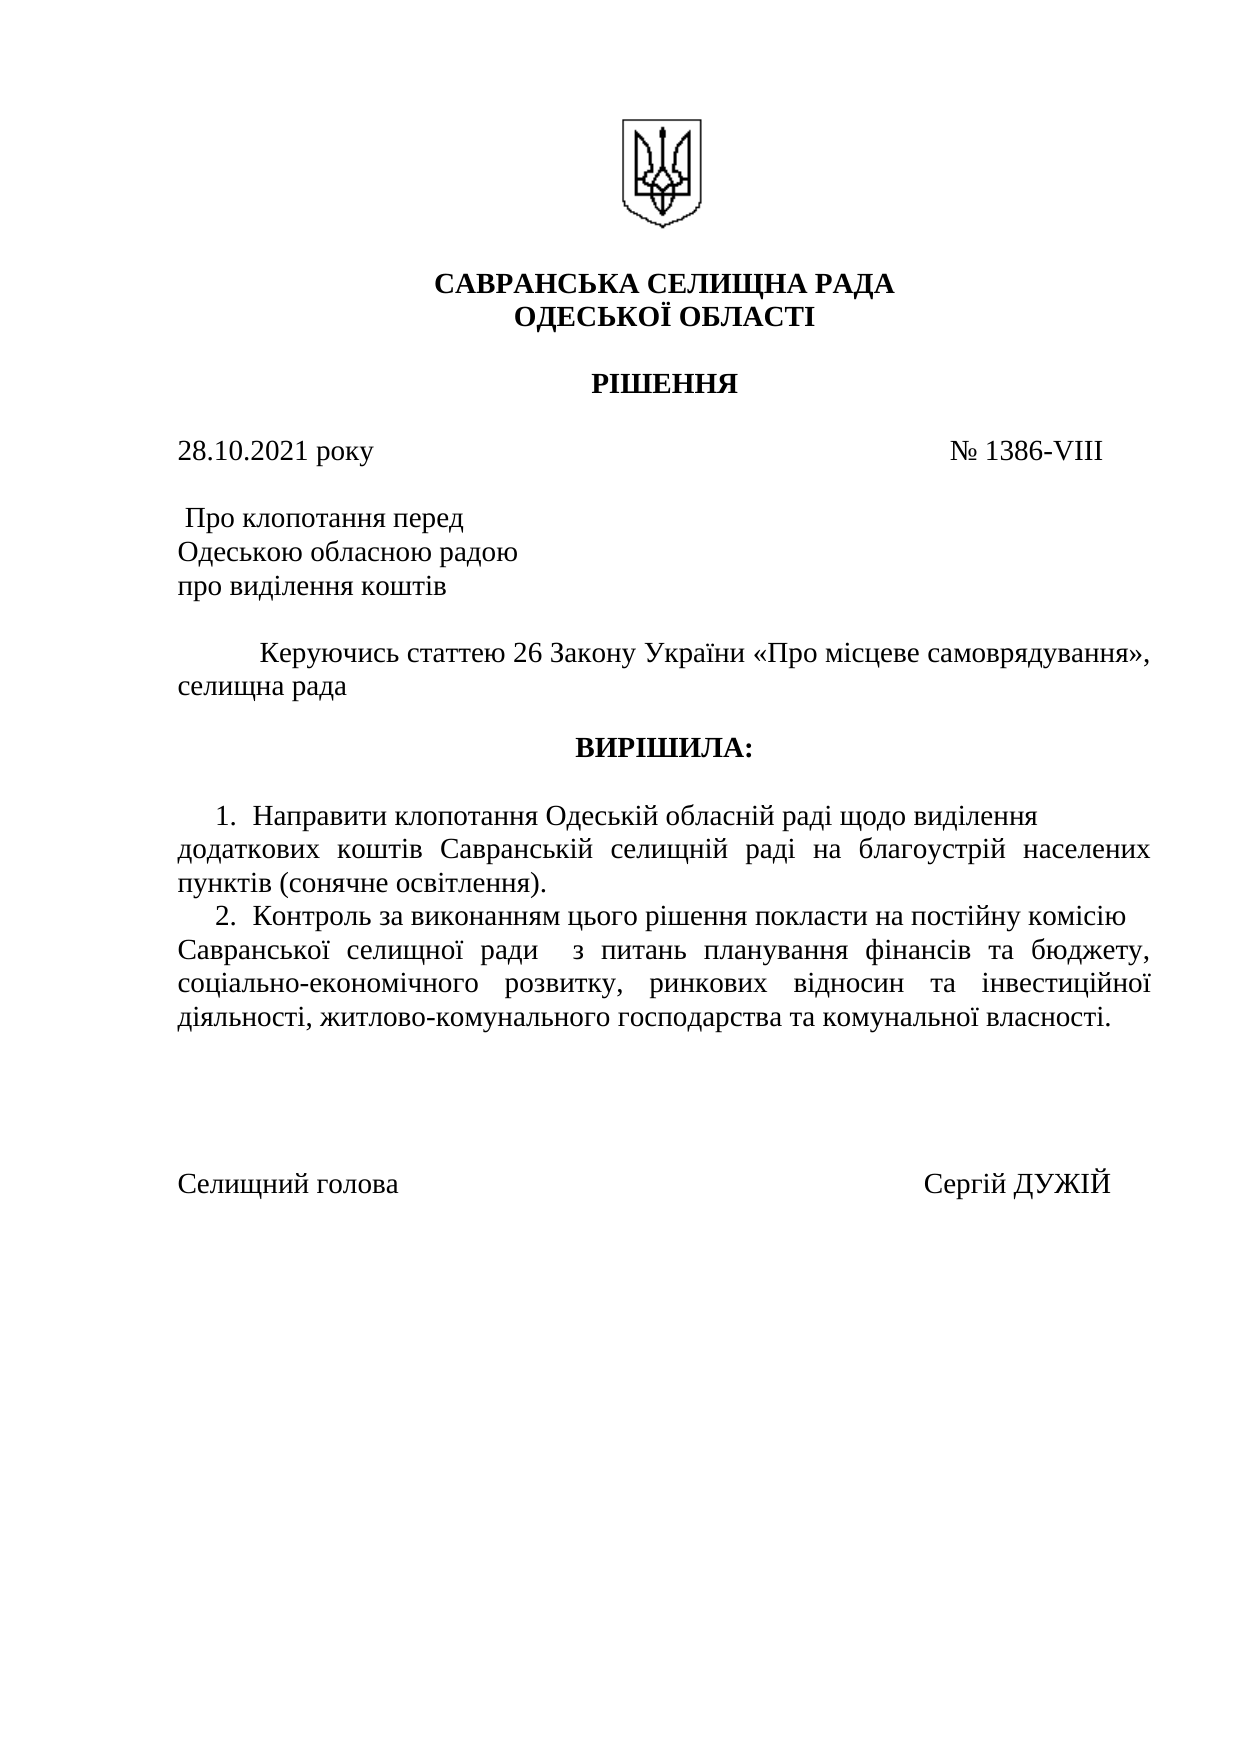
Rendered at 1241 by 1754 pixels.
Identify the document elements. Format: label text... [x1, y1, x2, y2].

text додаткових коштів Савранській селищній раді на благоустрій населених пунктів (сонячне освітлення). [177, 831, 1152, 898]
text РІШЕННЯ [177, 366, 1152, 400]
text ОДЕСЬКОЇ ОБЛАСТІ [177, 299, 1152, 333]
text САВРАНСЬКА СЕЛИЩНА РАДА [177, 266, 1152, 299]
list Контроль за виконанням цього рішення покласти на постійну комісію [215, 898, 1152, 932]
text Про клопотання перед [177, 501, 1152, 534]
text ВИРІШИЛА: [177, 731, 1152, 764]
list Направити клопотання Одеській обласній раді щодо виділення [215, 798, 1152, 831]
text Селищний голова Сергій ДУЖІЙ [177, 1167, 1152, 1200]
text Керуючись статтею 26 Закону України «Про місцеве самоврядування», селищна рада [177, 635, 1152, 702]
text Савранської селищної ради з питань планування фінансів та бюджету, соціально-економічного розвитку, ринкових відносин та інвестиційної діяльності, житлово-комунального господарства та комунальної власності. [177, 932, 1152, 1032]
text про виділення коштів [177, 568, 1152, 601]
picture [621, 118, 708, 233]
text 28.10.2021 року № 1386-VIII [177, 433, 1152, 467]
text Одеською обласною радою [177, 534, 1152, 568]
